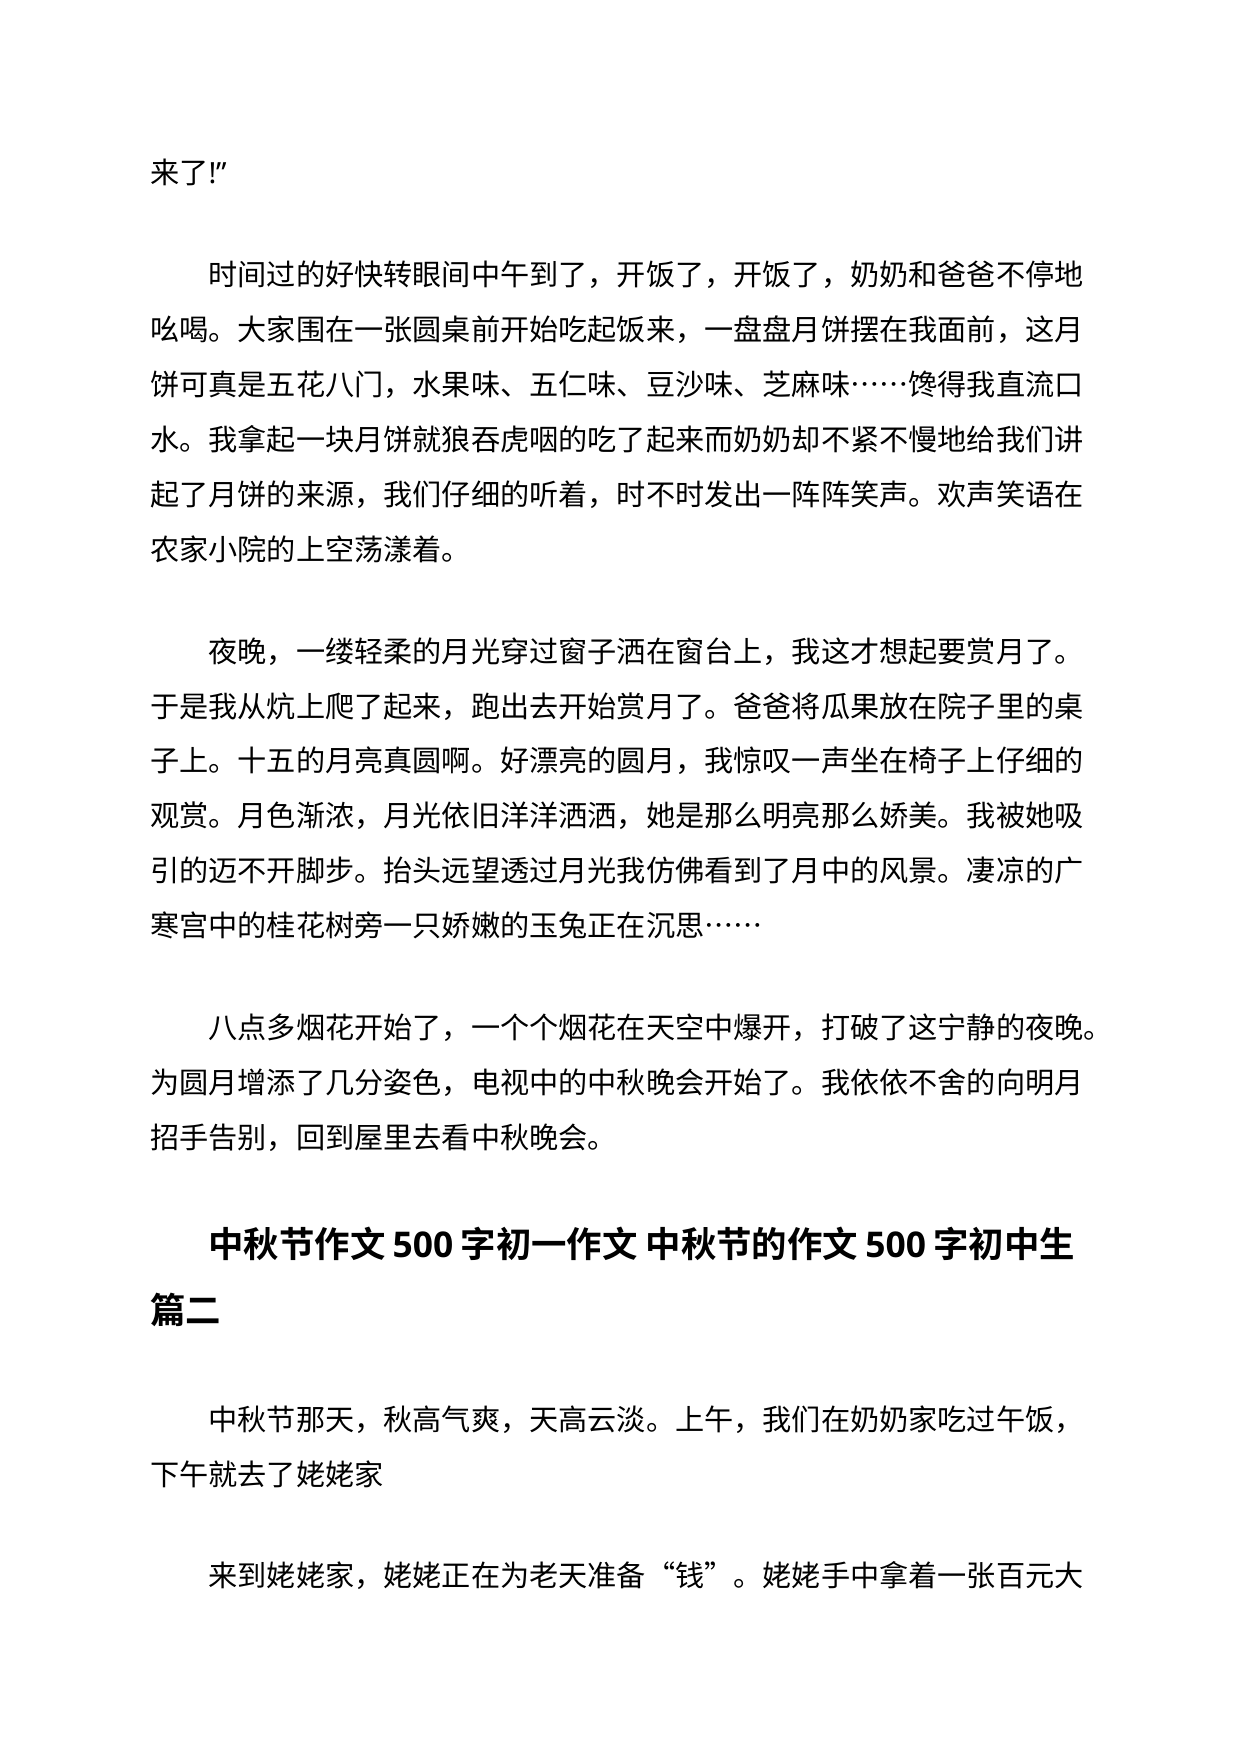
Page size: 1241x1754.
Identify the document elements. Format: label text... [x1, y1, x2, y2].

text 中秋节作文500字初一作文 中秋节的作文500字初中生篇二 [150, 1216, 1090, 1334]
text 八点多烟花开始了，一个个烟花在天空中爆开，打破了这宁静的夜晚。为圆月增添了几分姿色，电视中的中秋晚会开始了。我依依不舍的向明月招手告别，回到屋里去看中秋晚会。 [150, 1004, 1090, 1157]
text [150, 150, 1090, 192]
text 时间过的好快转眼间中午到了，开饭了，开饭了，奶奶和爸爸不停地吆喝。大家围在一张圆桌前开始吃起饭来，一盘盘月饼摆在我面前，这月饼可真是五花八门，水果味、五仁味、豆沙味、芝麻味……馋得我直流口水。我拿起一块月饼就狼吞虎咽的吃了起来而奶奶却不紧不慢地给我们讲起了月饼的来源，我们仔细的听着，时不时发出一阵阵笑声。欢声笑语在农家小院的上空荡漾着。 [150, 252, 1090, 569]
text 中秋节那天，秋高气爽，天高云淡。上午，我们在奶奶家吃过午饭，下午就去了姥姥家 [150, 1396, 1090, 1493]
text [150, 1553, 1090, 1595]
text 夜晚，一缕轻柔的月光穿过窗子洒在窗台上，我这才想起要赏月了。于是我从炕上爬了起来，跑出去开始赏月了。爸爸将瓜果放在院子里的桌子上。十五的月亮真圆啊。好漂亮的圆月，我惊叹一声坐在椅子上仔细的观赏。月色渐浓，月光依旧洋洋洒洒，她是那么明亮那么娇美。我被她吸引的迈不开脚步。抬头远望透过月光我仿佛看到了月中的风景。凄凉的广寒宫中的桂花树旁一只娇嫩的玉兔正在沉思…… [150, 628, 1090, 945]
